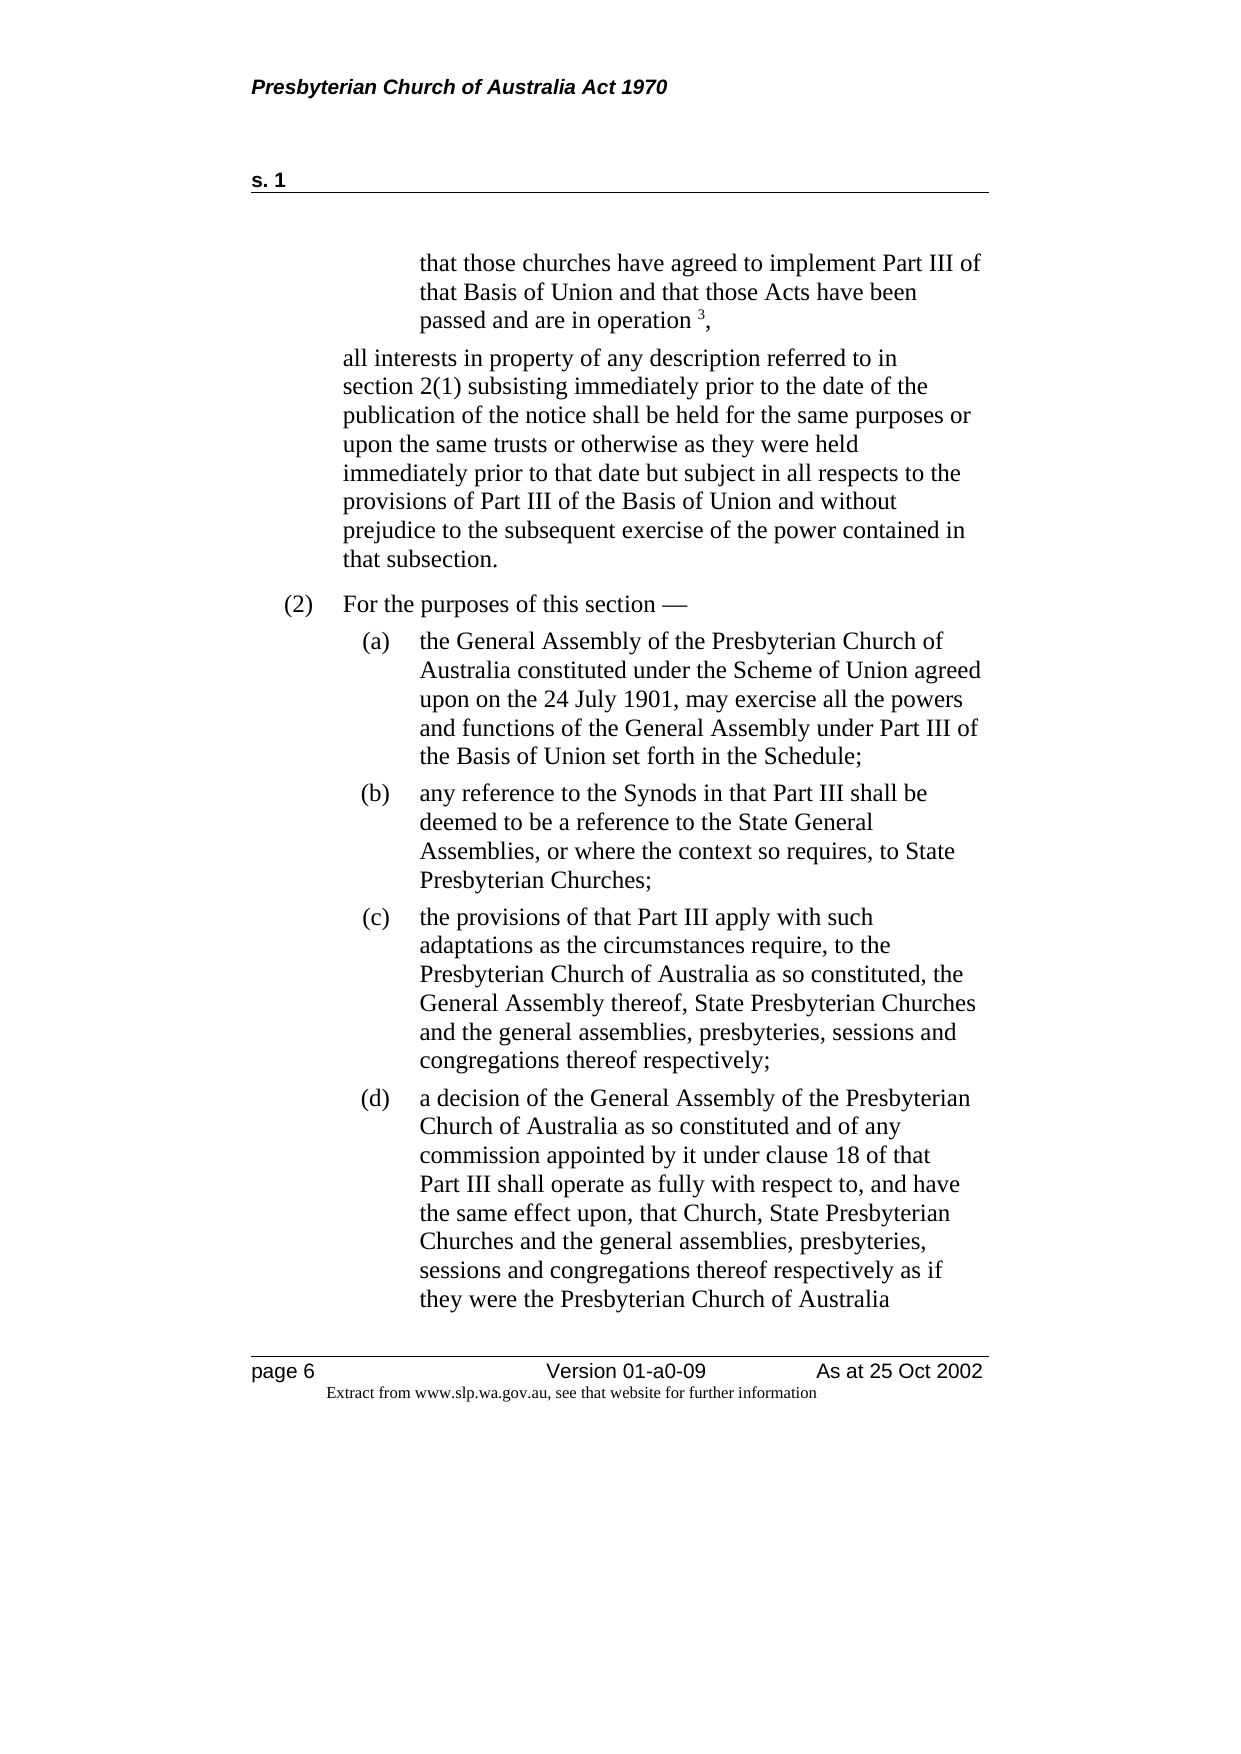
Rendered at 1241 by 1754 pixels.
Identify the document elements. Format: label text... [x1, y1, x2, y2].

text (a) the General Assembly of the Presbyterian Church of Australia constituted under the Scheme of Union agreed upon on the 24 July 1901, may exercise all the powers and functions of the General Assembly under Part III of the Basis of Union set forth in the Schedule; [251, 626, 989, 770]
text (2) For the purposes of this section — [251, 589, 989, 618]
text (c) the provisions of that Part III apply with such adaptations as the circumstances require, to the Presbyterian Church of Australia as so constituted, the General Assembly thereof, State Presbyterian Churches and the general assemblies, presbyteries, sessions and congregations thereof respectively; [251, 902, 989, 1074]
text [251, 1083, 989, 1313]
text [251, 248, 989, 334]
text all interests in property of any description referred to in section 2(1) subsisting immediately prior to the date of the publication of the notice shall be held for the same purposes or upon the same trusts or otherwise as they were held immediately prior to that date but subject in all respects to the provisions of Part III of the Basis of Union and without prejudice to the subsequent exercise of the power contained in that subsection. [251, 343, 989, 573]
text (b) any reference to the Synods in that Part III shall be deemed to be a reference to the State General Assemblies, or where the context so requires, to State Presbyterian Churches; [251, 778, 989, 893]
